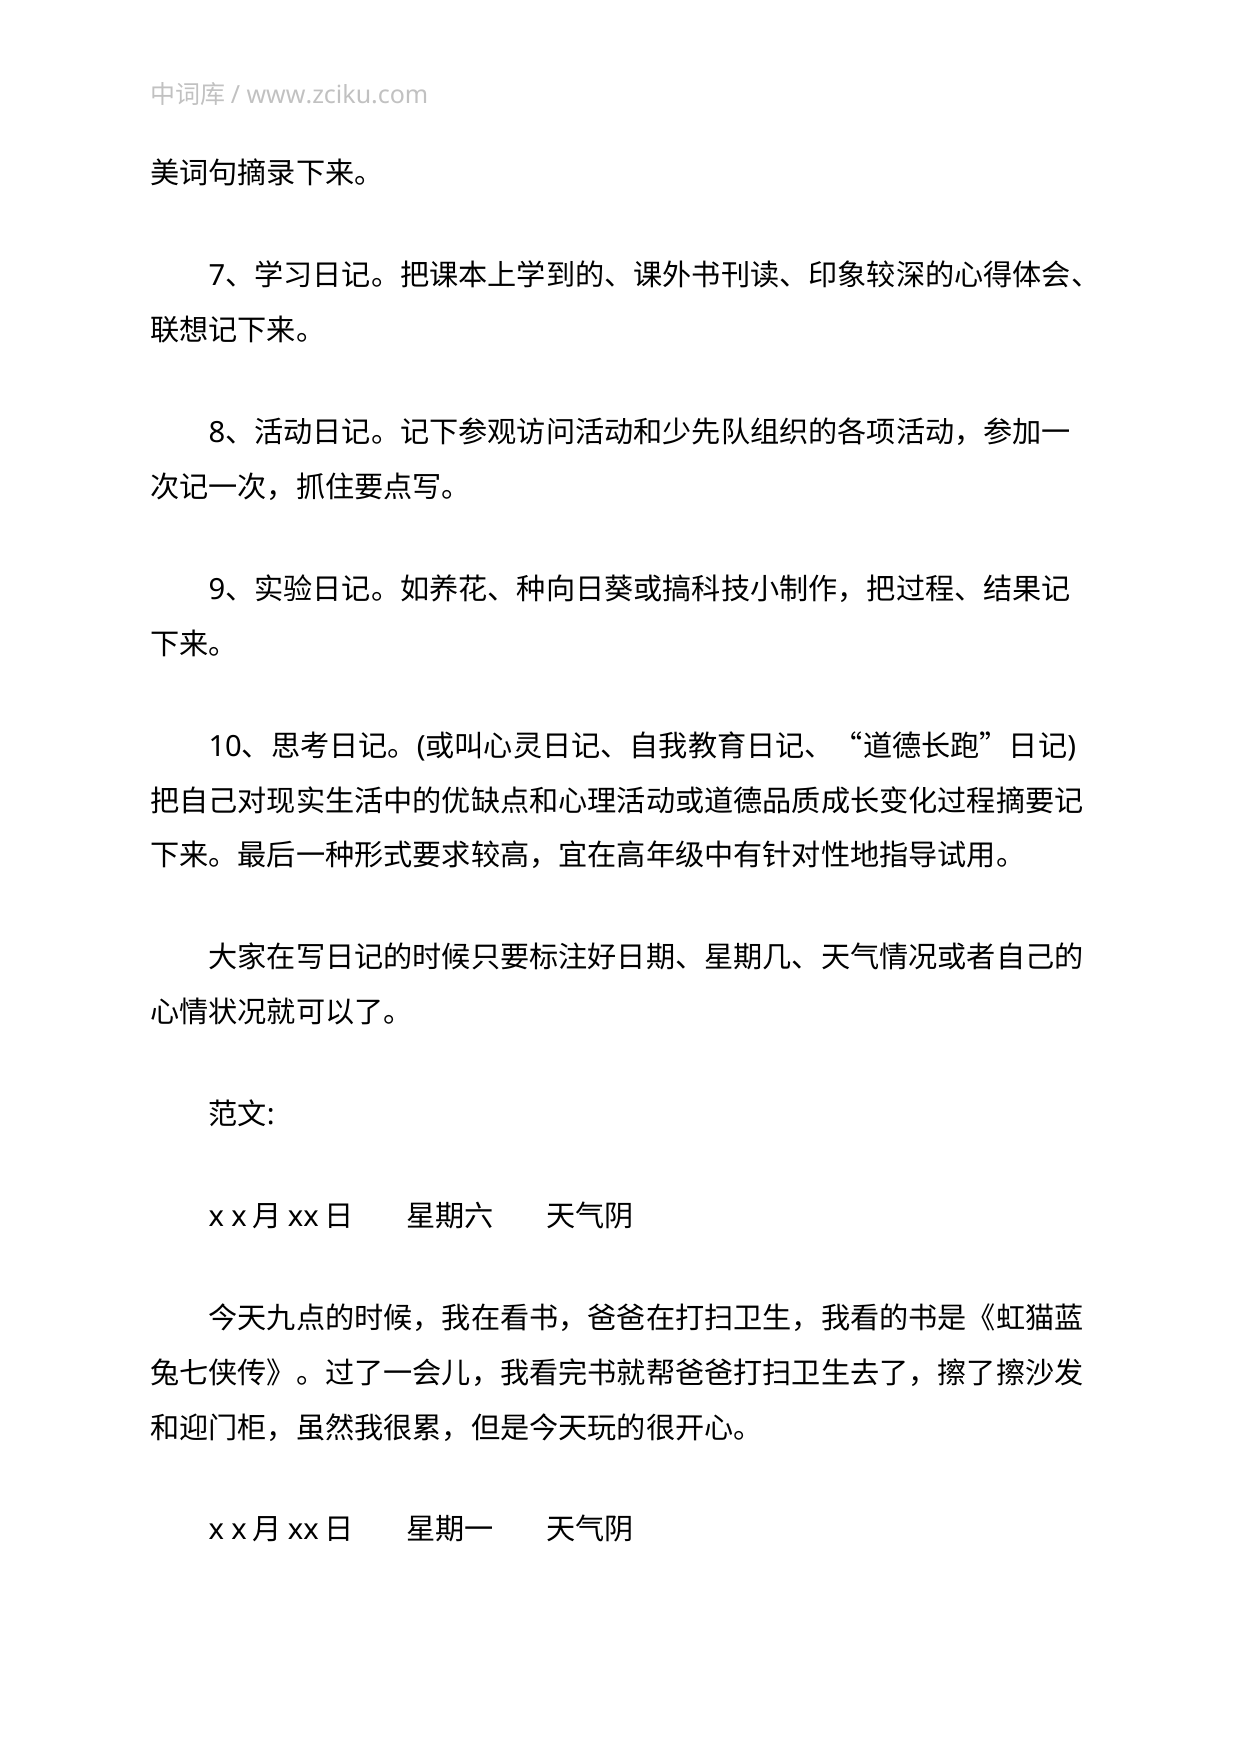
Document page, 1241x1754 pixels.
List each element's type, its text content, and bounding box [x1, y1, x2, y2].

text 8、活动日记。记下参观访问活动和少先队组织的各项活动，参加一次记一次，抓住要点写。 [150, 408, 1090, 506]
text 大家在写日记的时候只要标注好日期、星期几、天气情况或者自己的心情状况就可以了。 [150, 934, 1090, 1031]
text 10、思考日记。(或叫心灵日记、自我教育日记、“道德长跑”日记)把自己对现实生活中的优缺点和心理活动或道德品质成长变化过程摘要记下来。最后一种形式要求较高，宜在高年级中有针对性地指导试用。 [150, 722, 1090, 874]
text 范文: [150, 1090, 1090, 1133]
text 9、实验日记。如养花、种向日葵或搞科技小制作，把过程、结果记下来。 [150, 565, 1090, 663]
text x x月xx日 星期六 天气阴 [150, 1192, 1090, 1235]
text 今天九点的时候，我在看书，爸爸在打扫卫生，我看的书是《虹猫蓝兔七侠传》。过了一会儿，我看完书就帮爸爸打扫卫生去了，擦了擦沙发和迎门柜，虽然我很累，但是今天玩的很开心。 [150, 1294, 1090, 1446]
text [150, 150, 1090, 192]
text x x月xx日 星期一 天气阴 [150, 1506, 1090, 1548]
text 7、学习日记。把课本上学到的、课外书刊读、印象较深的心得体会、联想记下来。 [150, 252, 1090, 349]
